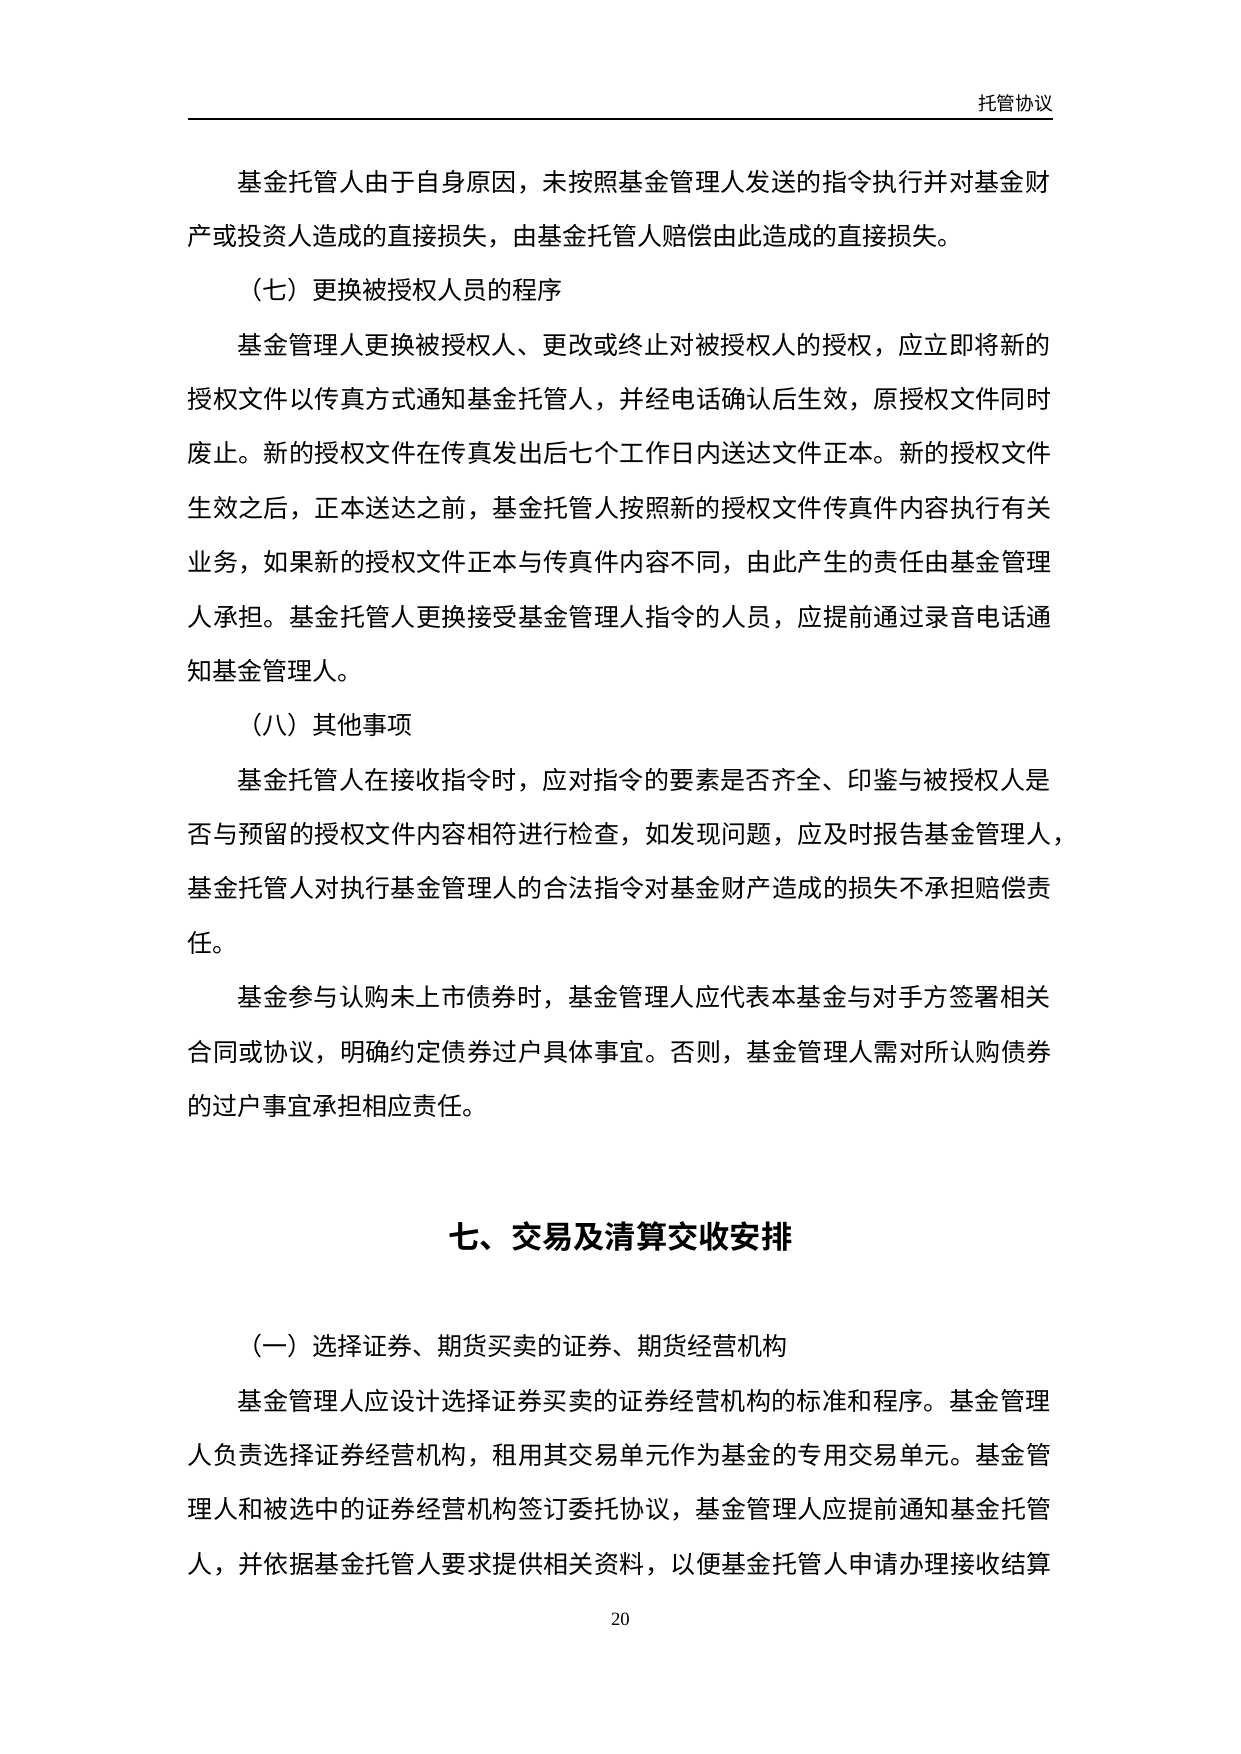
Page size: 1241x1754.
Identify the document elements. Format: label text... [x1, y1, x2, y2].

text （八）其他事项 [187, 706, 1053, 742]
text 基金托管人由于自身原因，未按照基金管理人发送的指令执行并对基金财产或投资人造成的直接损失，由基金托管人赔偿由此造成的直接损失。 [187, 162, 1053, 253]
text （七）更换被授权人员的程序 [187, 271, 1053, 307]
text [187, 1381, 1053, 1581]
text 基金托管人在接收指令时，应对指令的要素是否齐全、印鉴与被授权人是否与预留的授权文件内容相符进行检查，如发现问题，应及时报告基金管理人，基金托管人对执行基金管理人的合法指令对基金财产造成的损失不承担赔偿责任。 [187, 760, 1053, 959]
subtitle 七、交易及清算交收安排 [187, 1202, 1053, 1267]
text 基金参与认购未上市债券时，基金管理人应代表本基金与对手方签署相关合同或协议，明确约定债券过户具体事宜。否则，基金管理人需对所认购债券的过户事宜承担相应责任。 [187, 978, 1053, 1123]
text （一）选择证券、期货买卖的证券、期货经营机构 [187, 1327, 1053, 1363]
text 基金管理人更换被授权人、更改或终止对被授权人的授权，应立即将新的授权文件以传真方式通知基金托管人，并经电话确认后生效，原授权文件同时废止。新的授权文件在传真发出后七个工作日内送达文件正本。新的授权文件生效之后，正本送达之前，基金托管人按照新的授权文件传真件内容执行有关业务，如果新的授权文件正本与传真件内容不同，由此产生的责任由基金管理人承担。基金托管人更换接受基金管理人指令的人员，应提前通过录音电话通知基金管理人。 [187, 325, 1053, 688]
